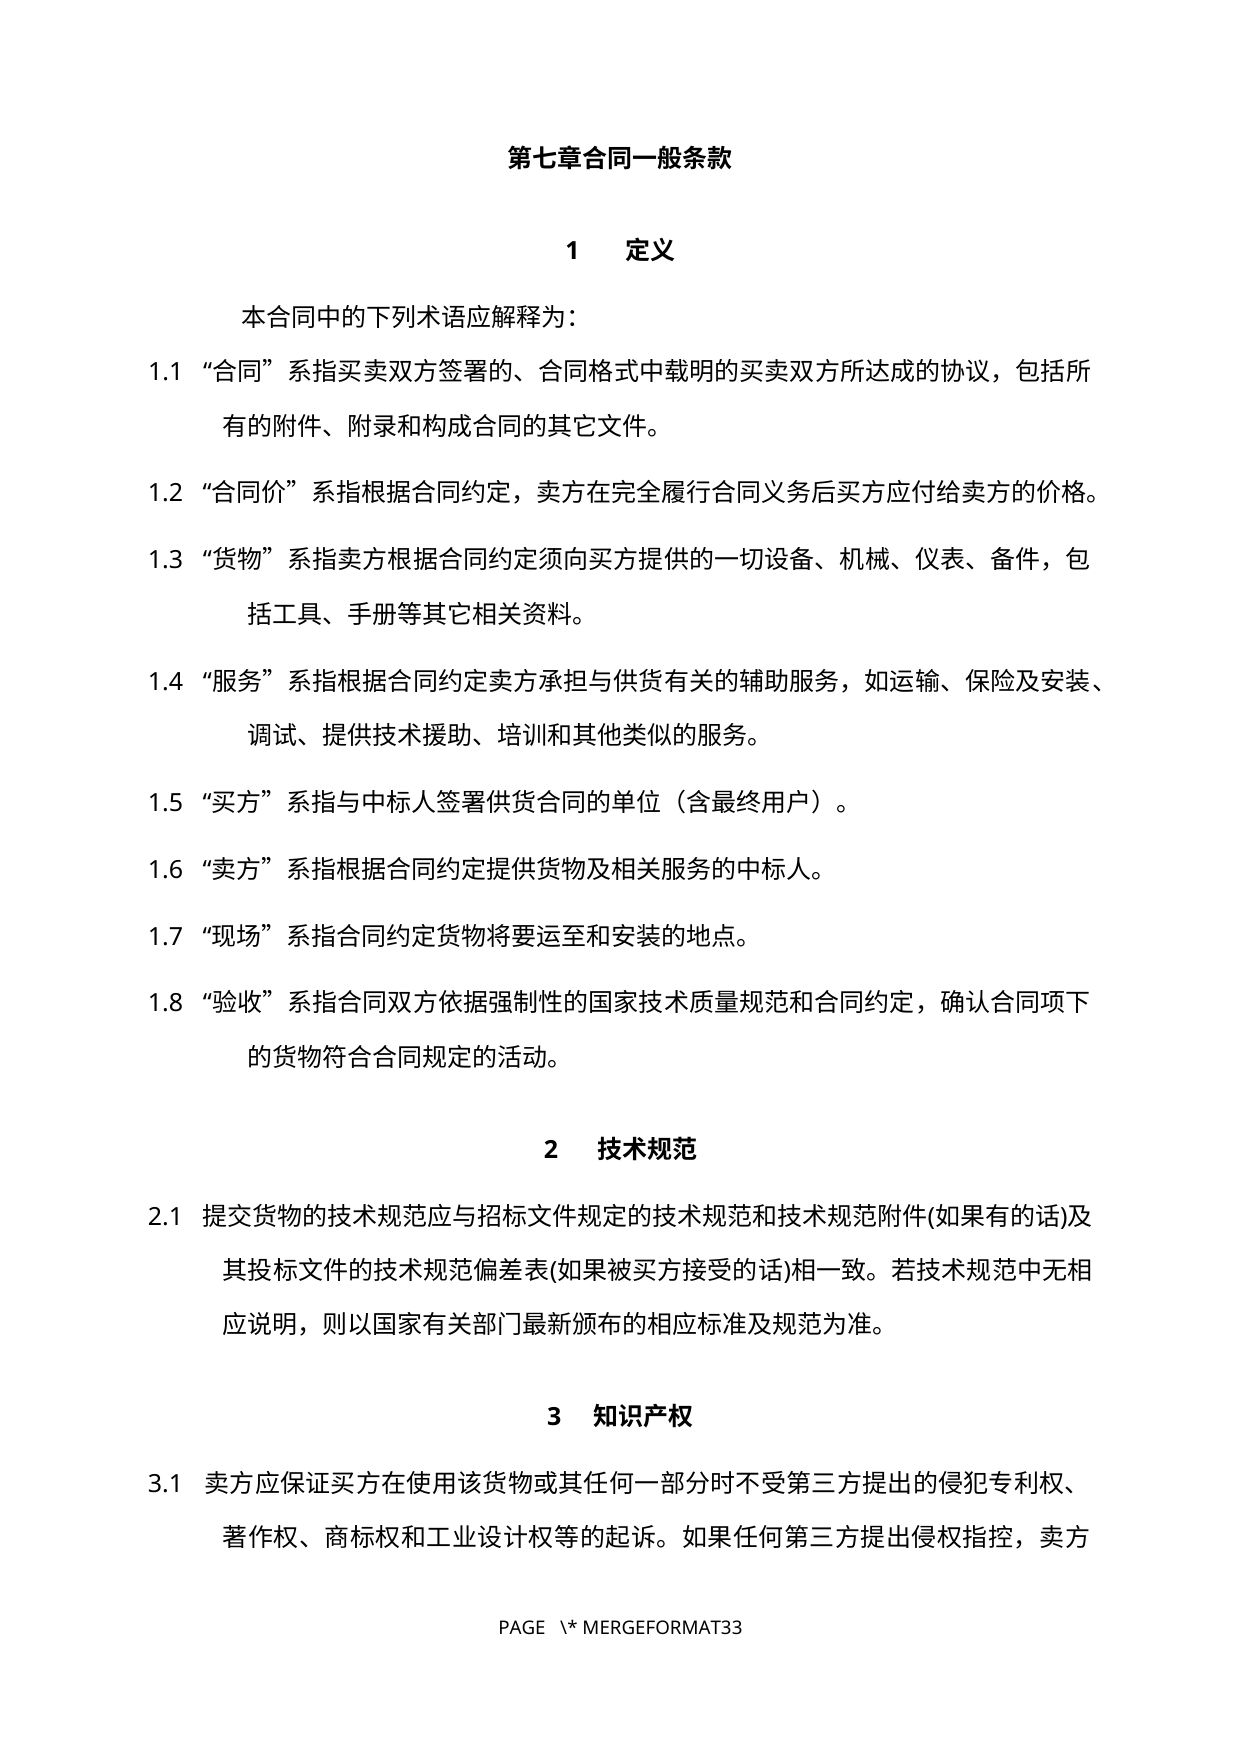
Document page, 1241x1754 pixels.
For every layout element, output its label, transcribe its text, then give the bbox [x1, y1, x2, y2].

subtitle 2 技术规范 [148, 1129, 1092, 1165]
text 1.7 “现场”系指合同约定货物将要运至和安装的地点。 [148, 916, 1092, 952]
text 1.2 “合同价”系指根据合同约定，卖方在完全履行合同义务后买方应付给卖方的价格。 [148, 473, 1092, 509]
text 1.5 “买方”系指与中标人签署供货合同的单位（含最终用户）。 [148, 782, 1092, 818]
subtitle 3 知识产权 [148, 1397, 1092, 1433]
subtitle 1 定义 [148, 230, 1092, 267]
text 本合同中的下列术语应解释为： [241, 297, 1092, 333]
text 1.3 “货物”系指卖方根据合同约定须向买方提供的一切设备、机械、仪表、备件，包括工具、手册等其它相关资料。 [148, 540, 1092, 630]
text 1.8 “验收”系指合同双方依据强制性的国家技术质量规范和合同约定，确认合同项下的货物符合合同规定的活动。 [148, 983, 1092, 1073]
text 2.1 提交货物的技术规范应与招标文件规定的技术规范和技术规范附件(如果有的话)及其投标文件的技术规范偏差表(如果被买方接受的话)相一致。若技术规范中无相应说明，则以国家有关部门最新颁布的相应标准及规范为准。 [148, 1196, 1092, 1341]
text 1.6 “卖方”系指根据合同约定提供货物及相关服务的中标人。 [148, 849, 1092, 885]
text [148, 1463, 1092, 1554]
text 1.4 “服务”系指根据合同约定卖方承担与供货有关的辅助服务，如运输、保险及安装、调试、提供技术援助、培训和其他类似的服务。 [148, 661, 1092, 752]
text 1.1 “合同”系指买卖双方签署的、合同格式中载明的买卖双方所达成的协议，包括所有的附件、附录和构成合同的其它文件。 [148, 352, 1092, 442]
subtitle 第七章合同一般条款 [148, 138, 1092, 175]
